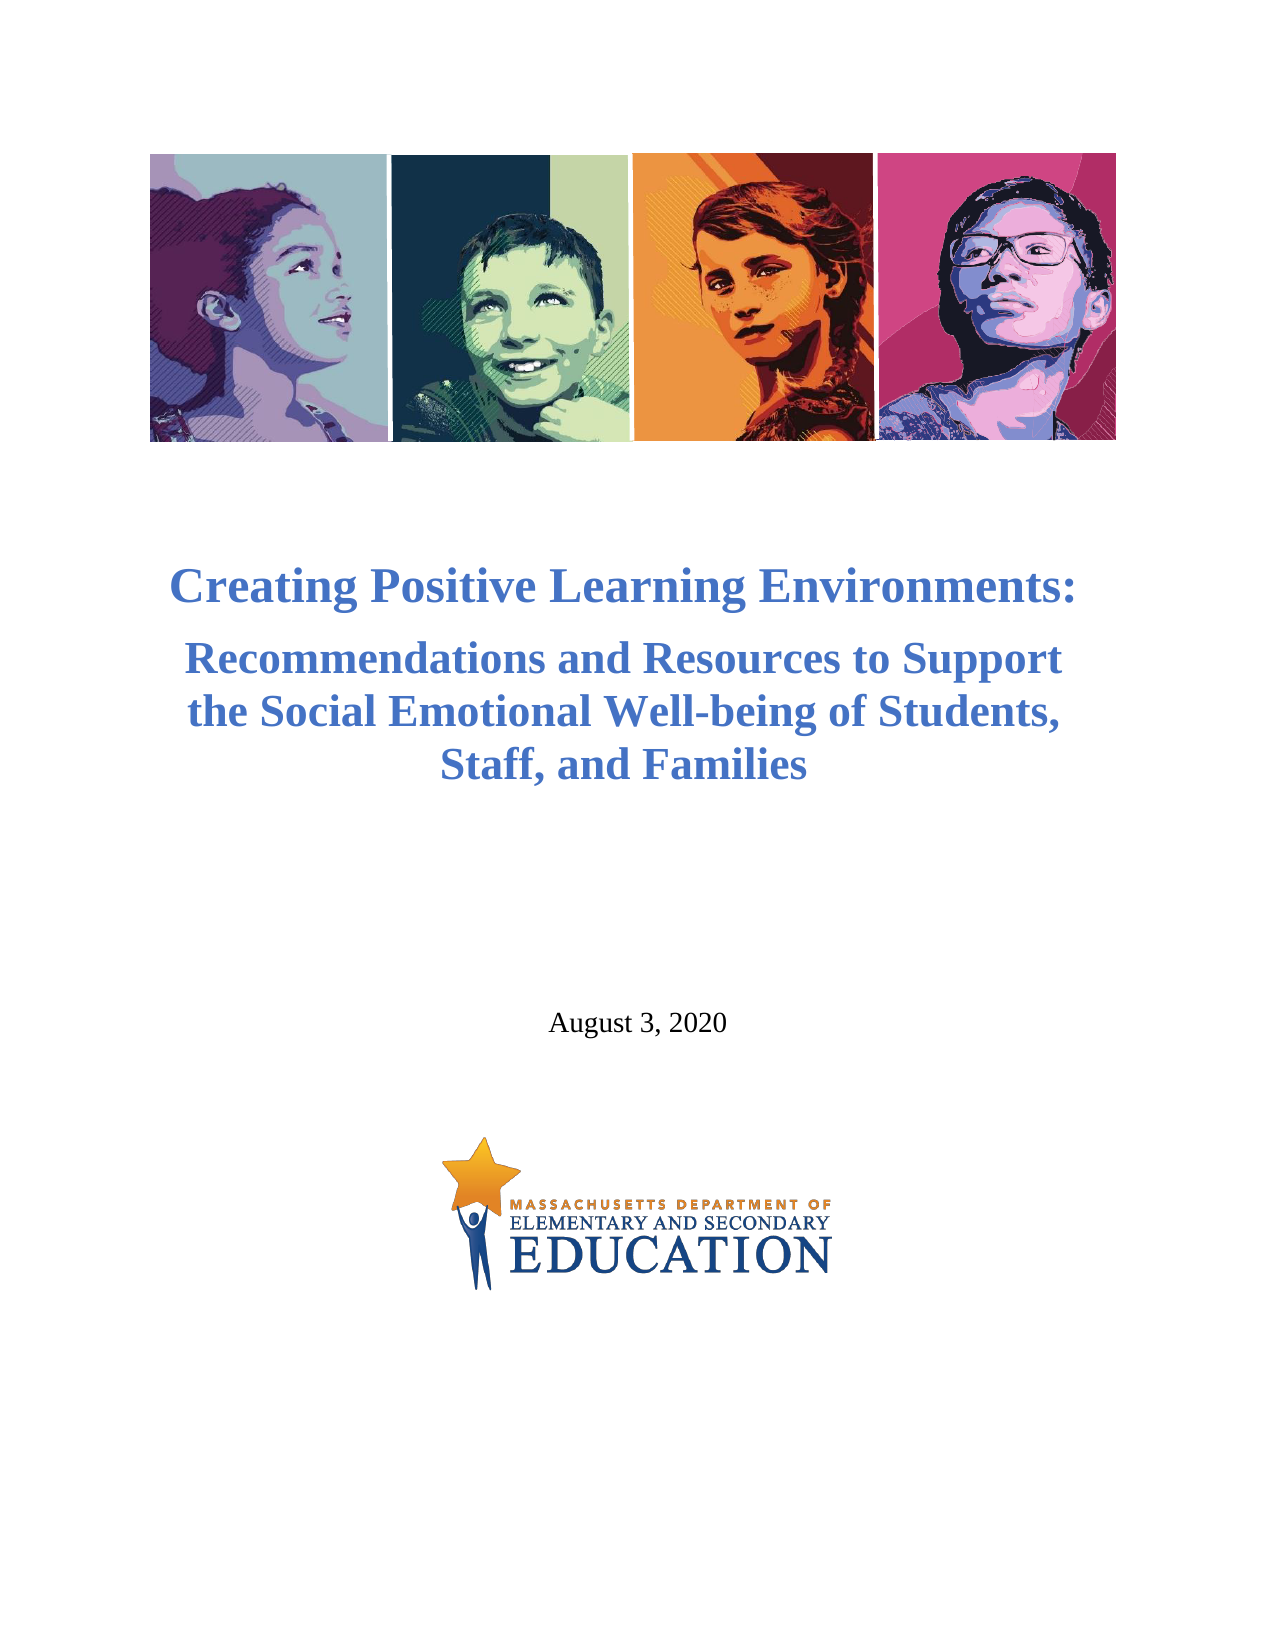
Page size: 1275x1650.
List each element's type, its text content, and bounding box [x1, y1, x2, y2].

picture [150, 153, 1116, 442]
picture [438, 1125, 837, 1321]
text Creating Positive Learning Environments: [150, 556, 1097, 614]
text Recommendations and Resources to Support the Social Emotional Well-being of Students, Staff, and Families [150, 631, 1097, 789]
text August 3, 2020 [178, 1006, 1097, 1039]
